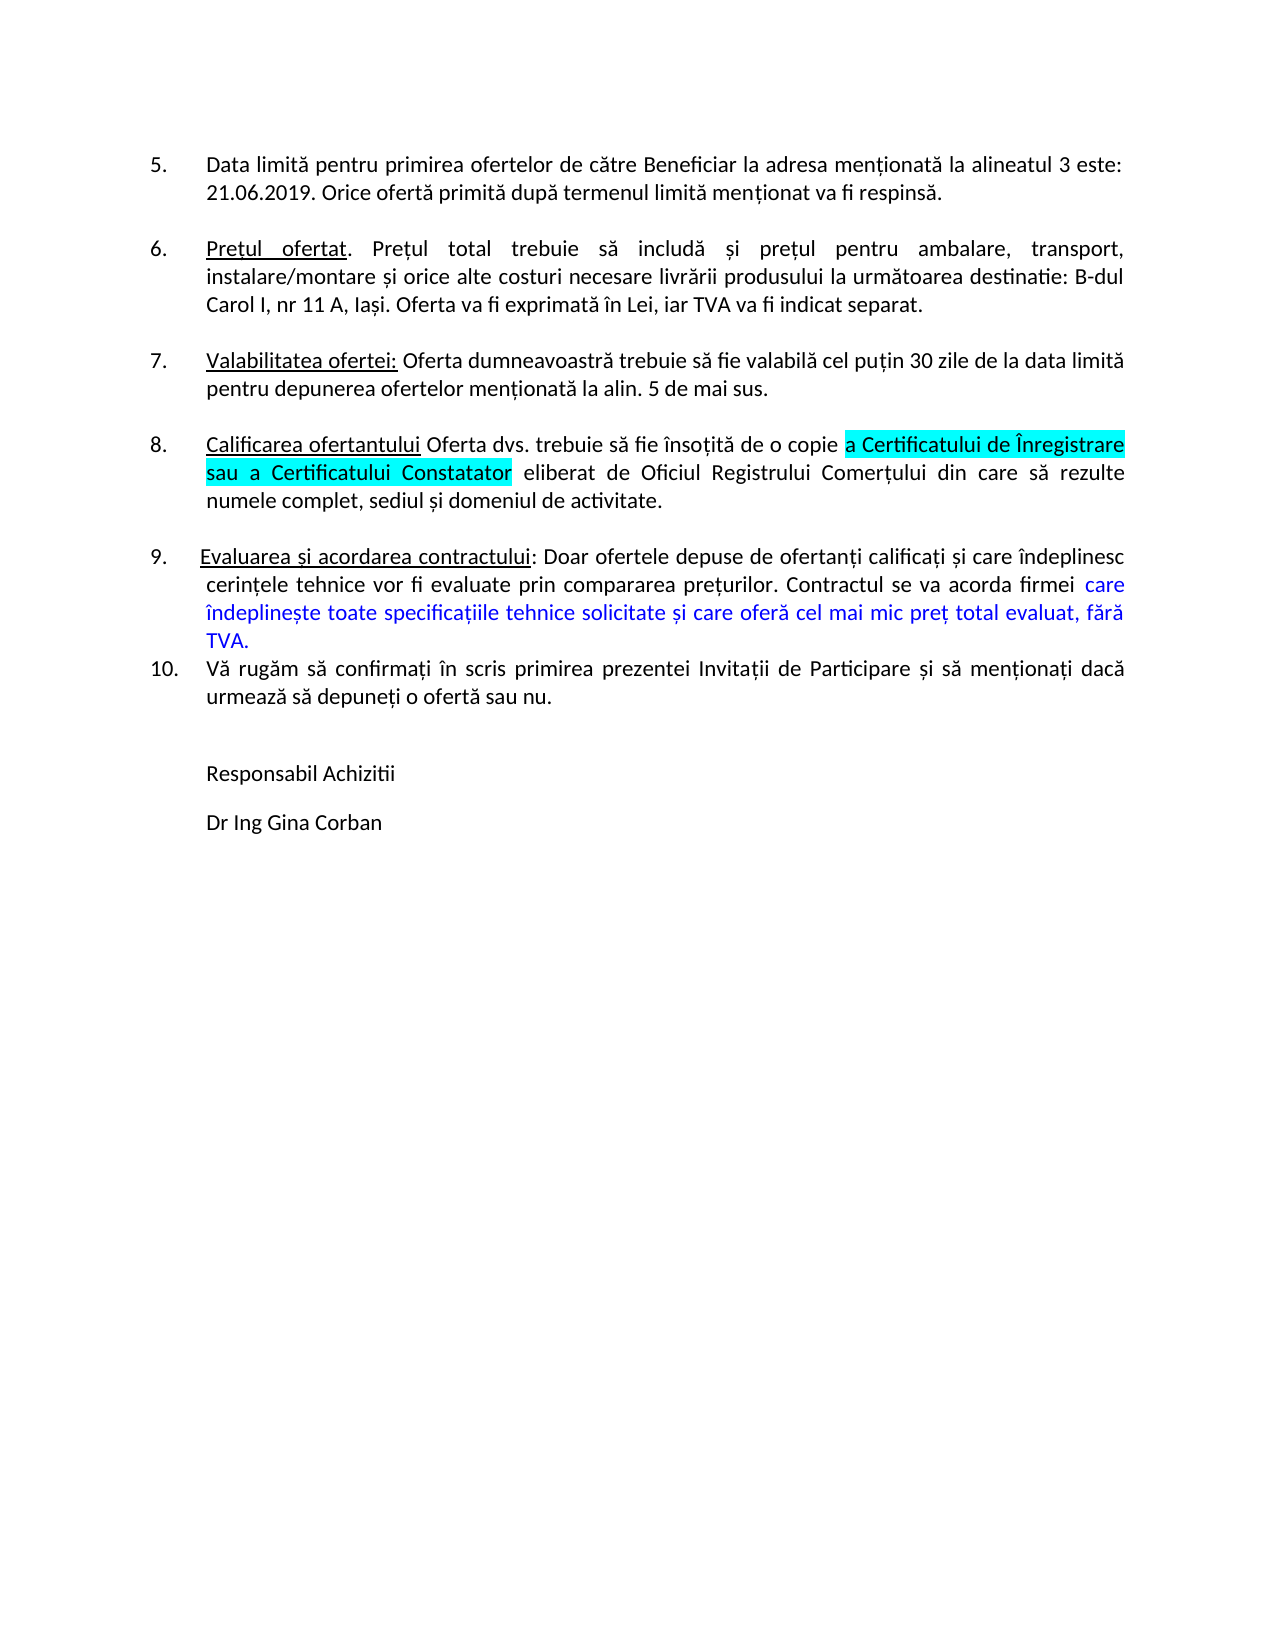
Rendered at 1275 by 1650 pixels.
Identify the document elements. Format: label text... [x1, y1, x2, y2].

text 10. Vă rugăm să confirmaţi în scris primirea prezentei Invitații de Participare şi să menţionaţi dacă urmează să depuneţi o ofertă sau nu. [150, 654, 1125, 710]
text 8. Calificarea ofertantului Oferta dvs. trebuie să fie însoțită de o copie a Certificatului de Înregistrare sau a Certificatului Constatator eliberat de Oficiul Registrului Comerțului din care să rezulte numele complet, sediul și domeniul de activitate. [150, 430, 1125, 514]
text 7. Valabilitatea ofertei: Oferta dumneavoastră trebuie să fie valabilă cel puțin 30 zile de la data limită pentru depunerea ofertelor menţionată la alin. 5 de mai sus. [150, 346, 1125, 402]
text 5. Data limită pentru primirea ofertelor de către Beneficiar la adresa menţionată la alineatul 3 este: 21.06.2019. Orice ofertă primită după termenul limită menționat va fi respinsă. [150, 150, 1125, 206]
text Responsabil Achizitii [150, 759, 1125, 787]
text 6. Preţul ofertat. Preţul total trebuie să includă şi preţul pentru ambalare, transport, instalare/montare şi orice alte costuri necesare livrării produsului la următoarea destinatie: B-dul Carol I, nr 11 A, Iași. Oferta va fi exprimată în Lei, iar TVA va fi indicat separat. [150, 234, 1125, 318]
text Dr Ing Gina Corban [206, 808, 1125, 836]
text 9. Evaluarea şi acordarea contractului: Doar ofertele depuse de ofertanți calificați și care îndeplinesc cerințele tehnice vor fi evaluate prin compararea preţurilor. Contractul se va acorda firmei care îndeplinește toate specificațiile tehnice solicitate și care oferă cel mai mic preţ total evaluat, fără TVA. [150, 542, 1125, 654]
